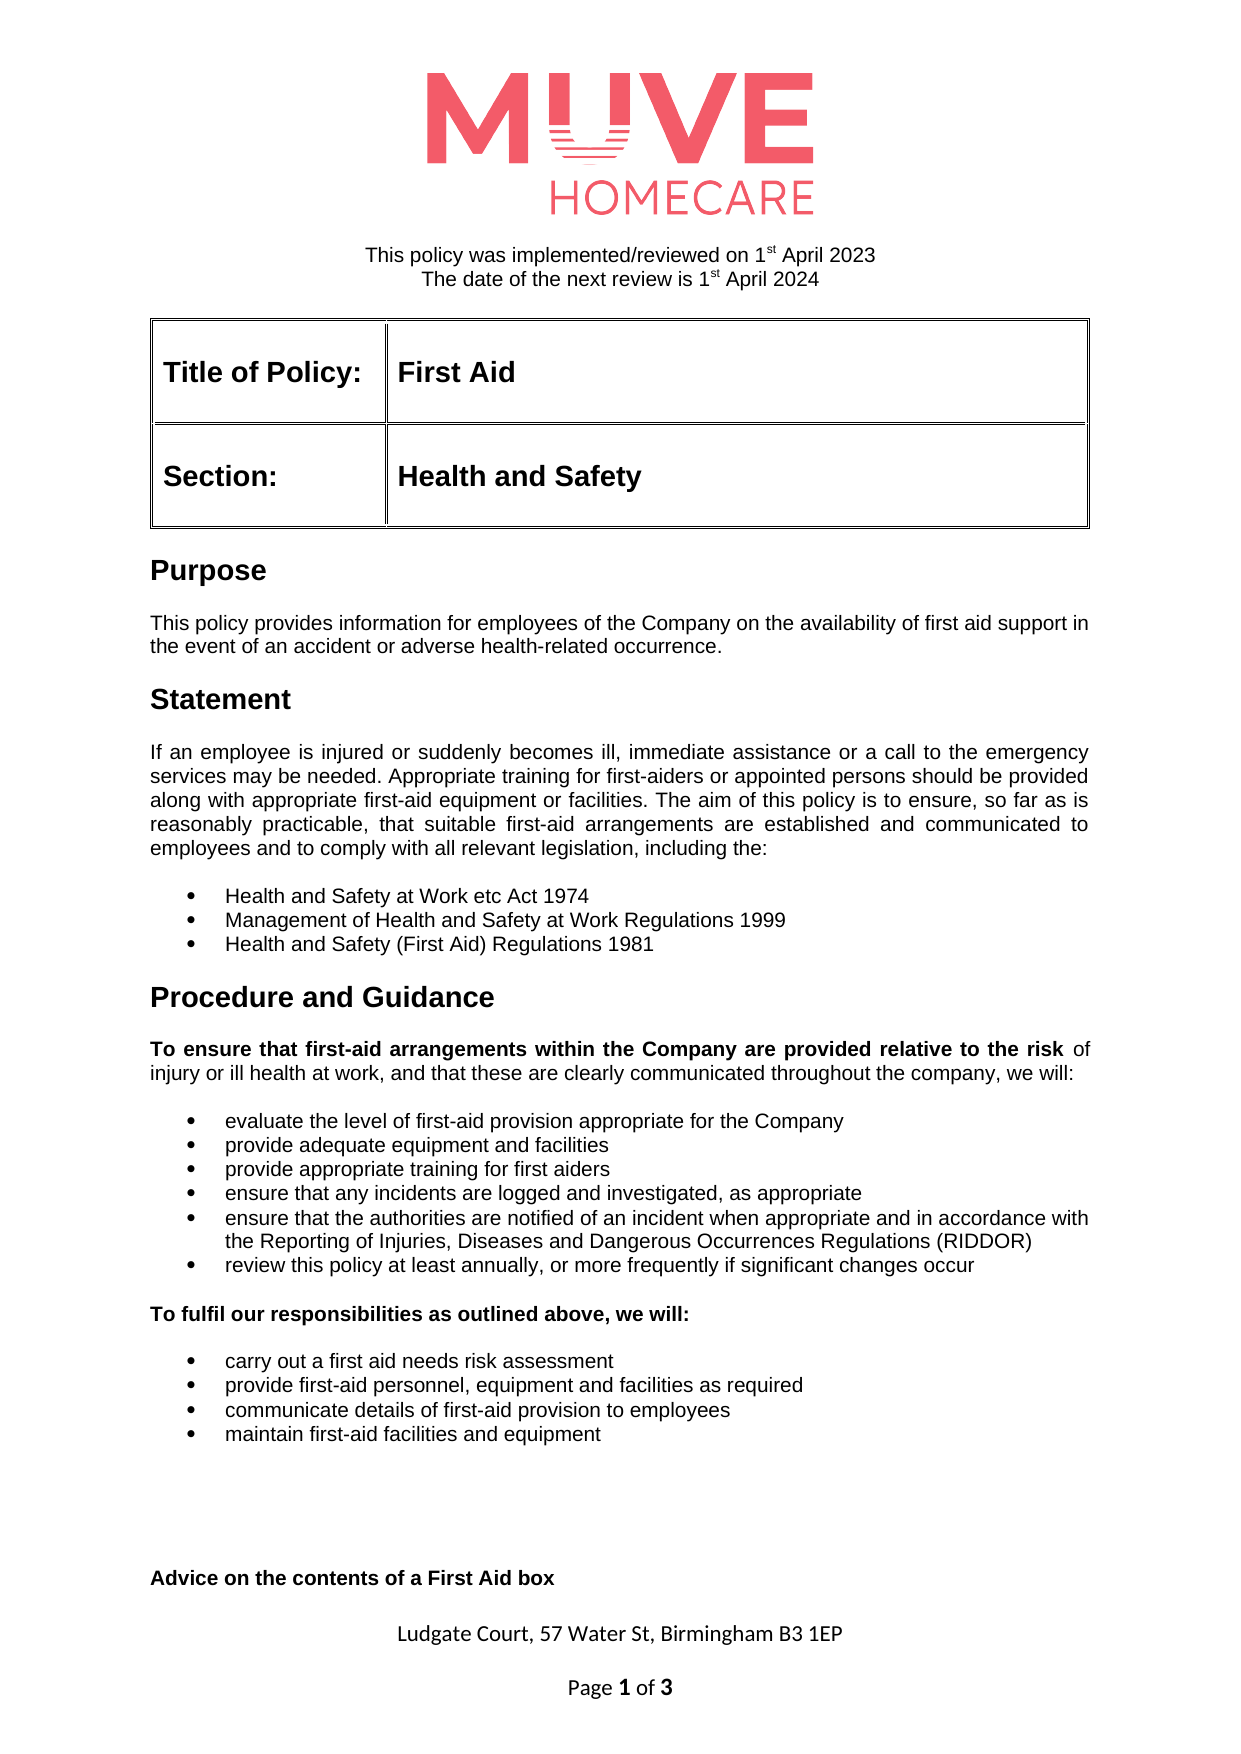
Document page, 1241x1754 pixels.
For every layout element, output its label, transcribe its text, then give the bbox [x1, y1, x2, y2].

list ensure that any incidents are logged and investigated, as appropriate [187, 1181, 1090, 1205]
list provide adequate equipment and facilities [187, 1133, 1090, 1157]
text Purpose [150, 553, 1090, 586]
picture [427, 73, 814, 215]
list maintain first-aid facilities and equipment [187, 1421, 1090, 1446]
list provide first-aid personnel, equipment and facilities as required [187, 1373, 1090, 1397]
table_cell Section: [152, 422, 386, 526]
list review this policy at least annually, or more frequently if significant changes occur [187, 1253, 1090, 1277]
text This policy provides information for employees of the Company on the availability of first aid support in the event of an accident or adverse health-related occurrence. [150, 610, 1090, 658]
text Advice on the contents of a First Aid box [150, 1565, 1090, 1589]
list Health and Safety at Work etc Act 1974 [187, 883, 1090, 908]
text If an employee is injured or suddenly becomes ill, immediate assistance or a call to the emergency services may be needed. Appropriate training for first-aiders or appointed persons should be provided along with appropriate first-aid equipment or facilities. The aim of this policy is to ensure, so far as is reasonably practicable, that suitable first-aid arrangements are established and communicated to employees and to comply with all relevant legislation, including the: [150, 740, 1090, 859]
list ensure that the authorities are notified of an incident when appropriate and in accordance with the Reporting of Injuries, Diseases and Dangerous Occurrences Regulations (RIDDOR) [187, 1205, 1090, 1253]
list carry out a first aid needs risk assessment [187, 1349, 1090, 1373]
table_header Title of Policy: [153, 321, 386, 422]
table_header First Aid [386, 321, 1087, 422]
table_cell Health and Safety [386, 422, 1089, 526]
list communicate details of first-aid provision to employees [187, 1397, 1090, 1421]
text Procedure and Guidance [150, 980, 1090, 1013]
list Management of Health and Safety at Work Regulations 1999 [187, 908, 1090, 932]
text To fulfil our responsibilities as outlined above, we will: [150, 1301, 1090, 1325]
list Health and Safety (First Aid) Regulations 1981 [187, 932, 1090, 956]
text Statement [150, 682, 1090, 716]
text To ensure that first-aid arrangements within the Company are provided relative to the risk of injury or ill health at work, and that these are clearly communicated throughout the company, we will: [150, 1037, 1090, 1085]
list provide appropriate training for first aiders [187, 1157, 1090, 1181]
list evaluate the level of first-aid provision appropriate for the Company [187, 1109, 1090, 1133]
